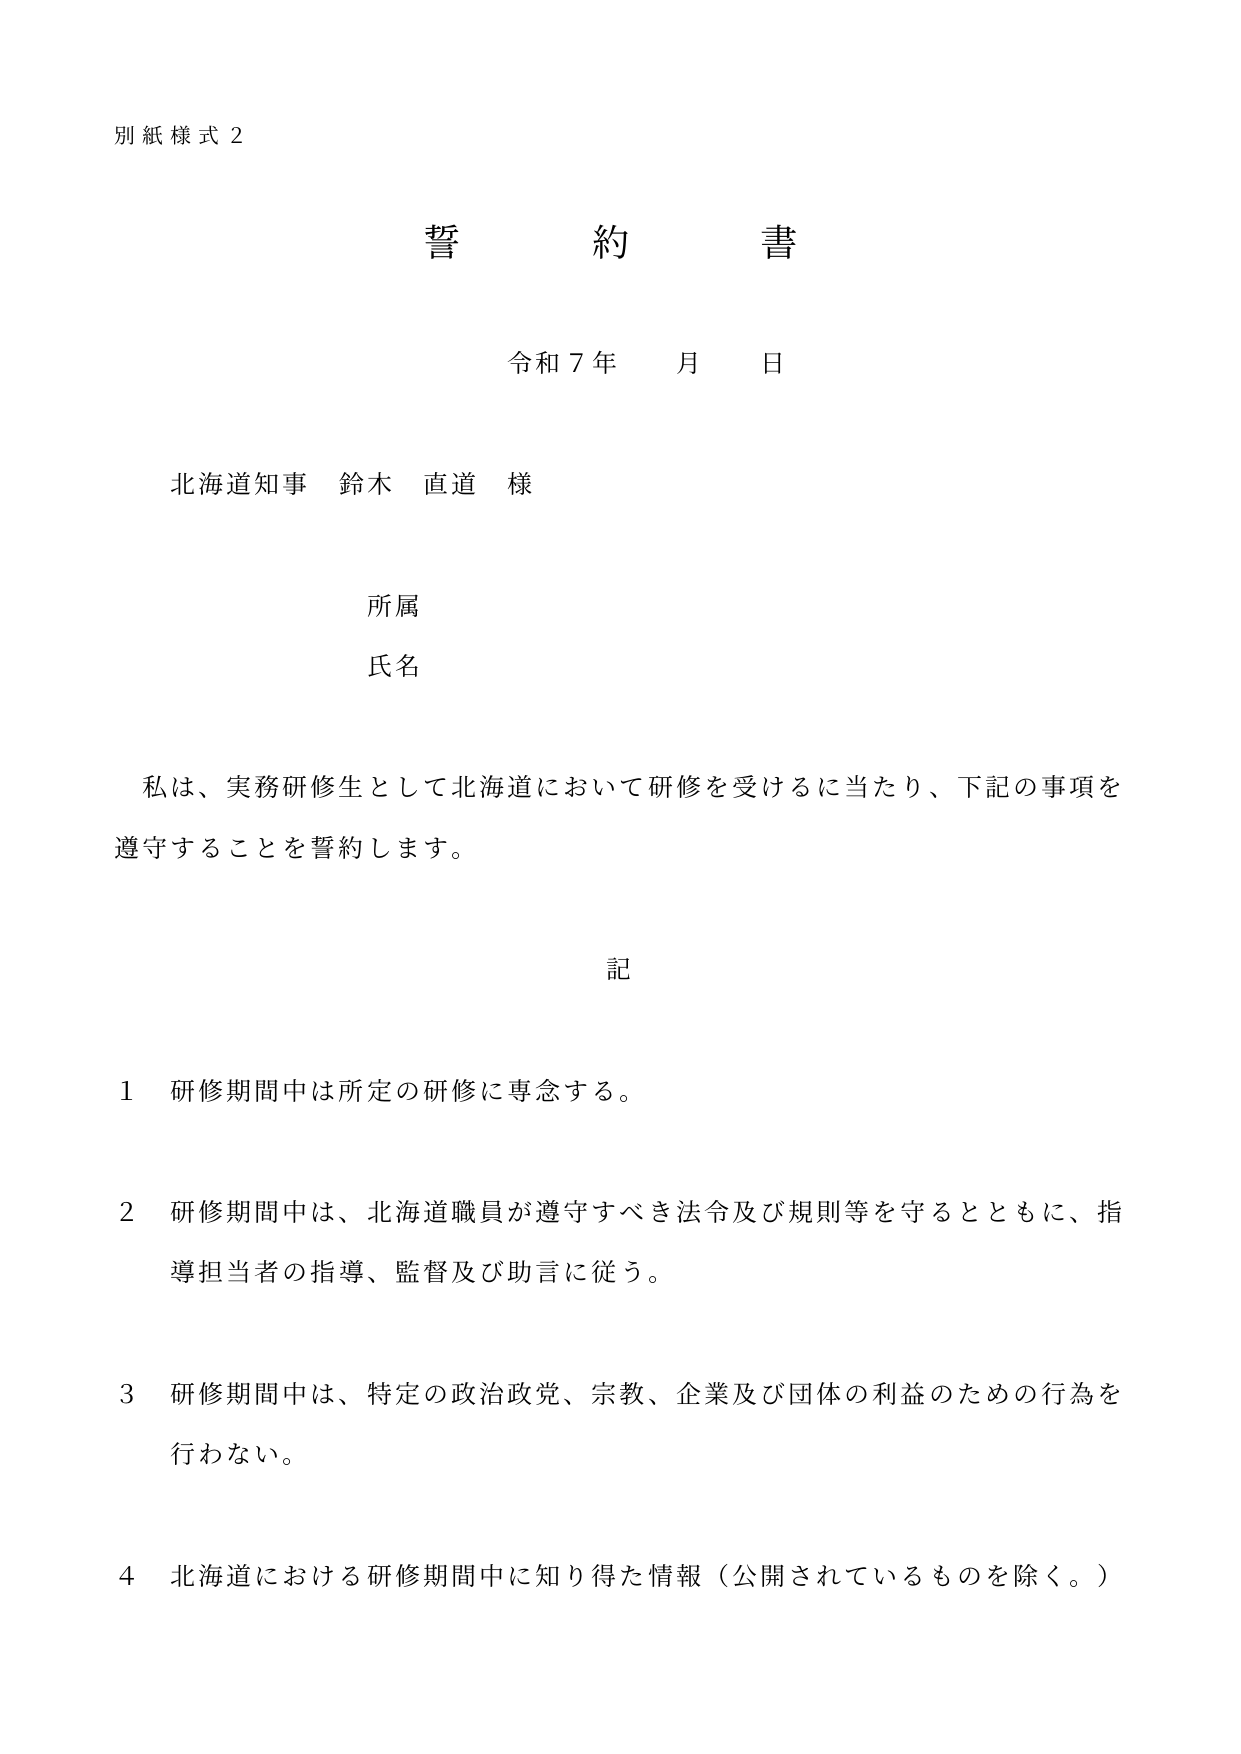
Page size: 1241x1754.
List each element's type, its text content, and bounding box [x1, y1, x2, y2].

text 所属 [114, 574, 1126, 634]
text 氏名 [114, 634, 1126, 695]
text 令和７年 月 日 [114, 331, 1126, 392]
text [114, 1544, 1126, 1604]
text ３ 研修期間中は、特定の政治政党、宗教、企業及び団体の利益のための行為を 行わない。 [114, 1362, 1126, 1483]
text 誓 約 書 [114, 210, 1126, 271]
text 北海道知事 鈴木 直道 様 [114, 453, 1126, 513]
text 私は、実務研修生として北海道において研修を受けるに当たり、下記の事項を遵守することを誓約します。 [114, 756, 1126, 877]
text 別紙様式２ [114, 119, 1126, 149]
text ２ 研修期間中は、北海道職員が遵守すべき法令及び規則等を守るとともに、指導担当者の指導、監督及び助言に従う。 [114, 1180, 1126, 1301]
text 記 [114, 938, 1126, 998]
text １ 研修期間中は所定の研修に専念する。 [114, 1059, 1126, 1119]
